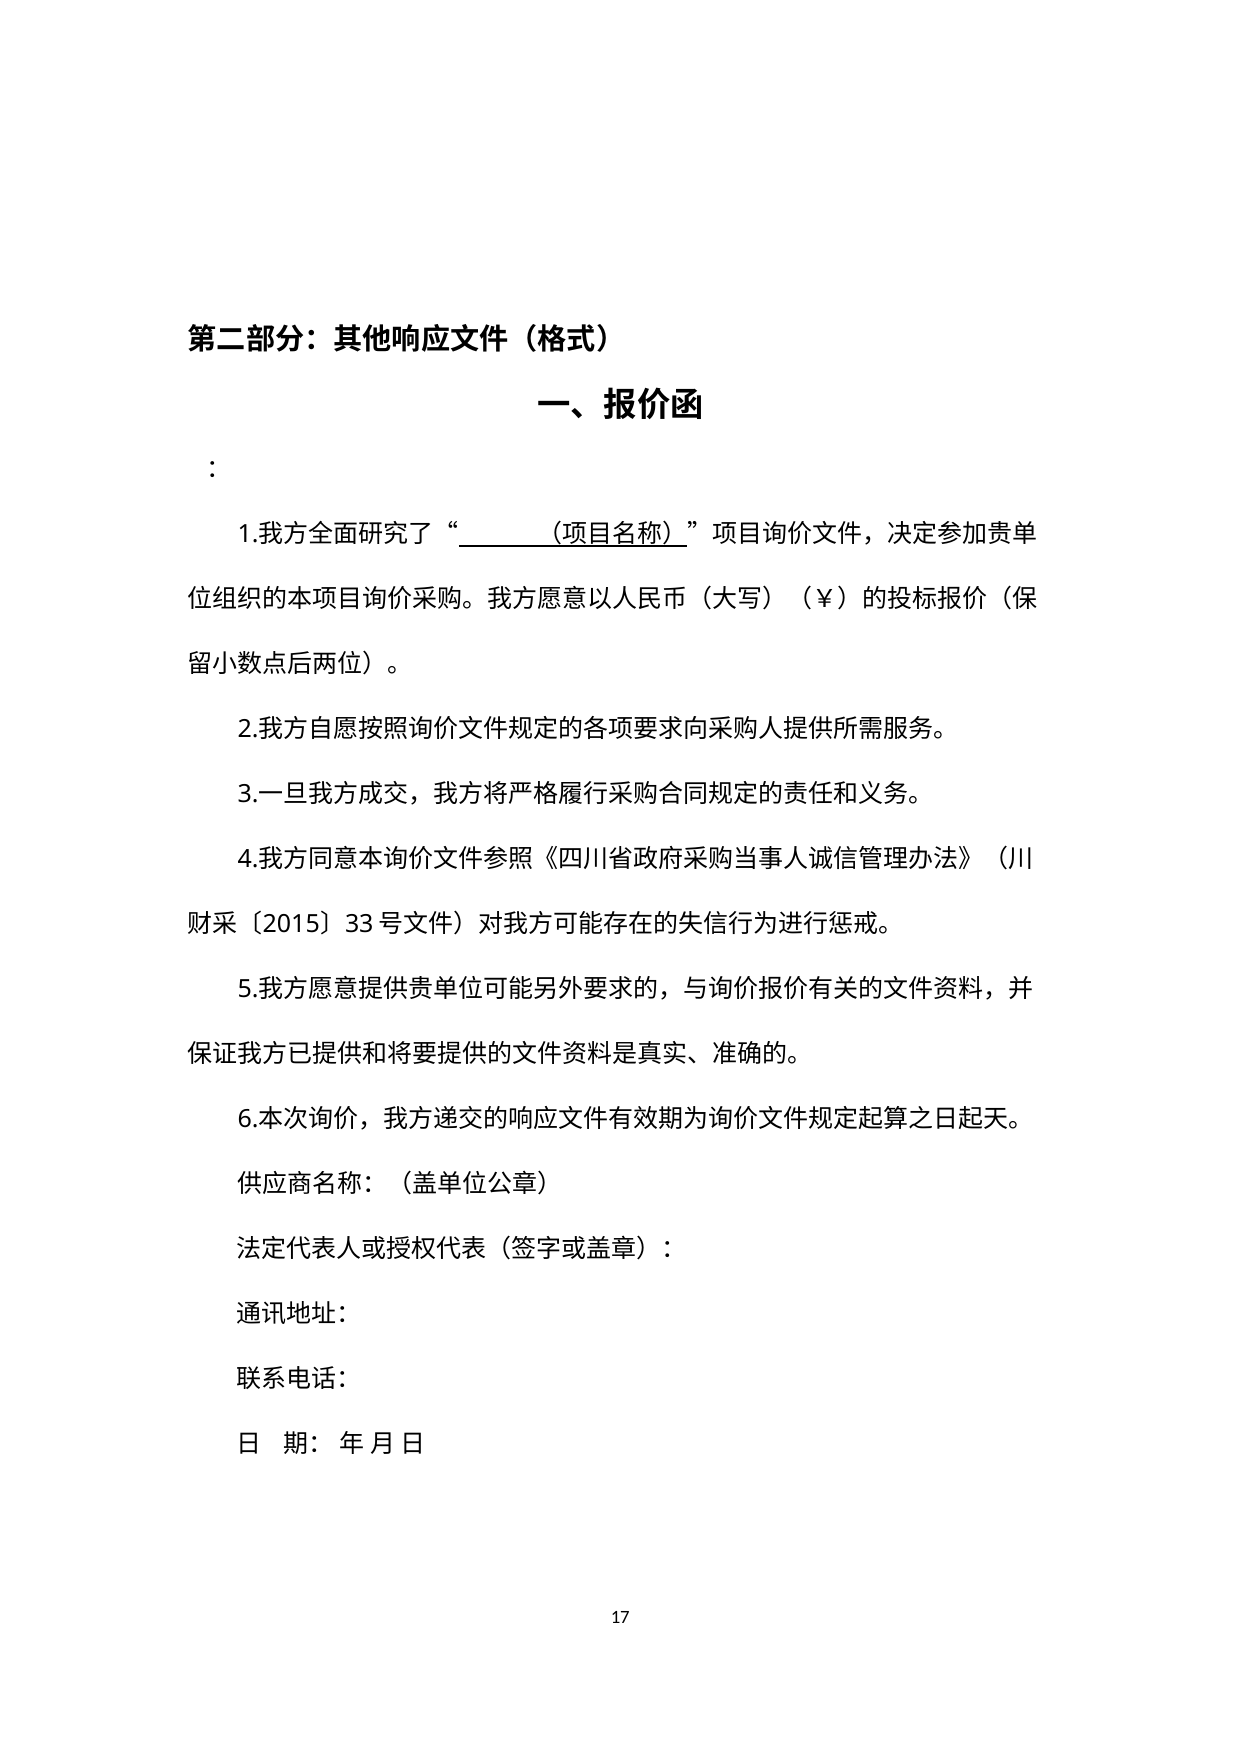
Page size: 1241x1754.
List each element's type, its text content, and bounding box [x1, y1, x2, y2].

text 通讯地址： [187, 1279, 1053, 1344]
text 供应商名称：（盖单位公章） [187, 1149, 1053, 1214]
text 日 期： 年 月 日 [187, 1409, 1053, 1474]
text 联系电话： [187, 1344, 1053, 1409]
text 第二部分：其他响应文件（格式） [187, 304, 1053, 369]
text 一、报价函 [187, 369, 1053, 434]
text ： [187, 434, 1053, 499]
text 法定代表人或授权代表（签字或盖章）： [187, 1214, 1053, 1279]
text 4.我方同意本询价文件参照《四川省政府采购当事人诚信管理办法》（川财采〔2015〕33号文件）对我方可能存在的失信行为进行惩戒。 [187, 824, 1053, 954]
text 2.我方自愿按照询价文件规定的各项要求向采购人提供所需服务。 [187, 694, 1053, 759]
text 1.我方全面研究了“ （项目名称）”项目询价文件，决定参加贵单位组织的本项目询价采购。我方愿意以人民币（大写）（￥）的投标报价（保留小数点后两位）。 [187, 499, 1053, 694]
text 3.一旦我方成交，我方将严格履行采购合同规定的责任和义务。 [187, 759, 1053, 824]
text 6.本次询价，我方递交的响应文件有效期为询价文件规定起算之日起天。 [187, 1084, 1053, 1149]
text 5.我方愿意提供贵单位可能另外要求的，与询价报价有关的文件资料，并保证我方已提供和将要提供的文件资料是真实、准确的。 [187, 954, 1053, 1084]
